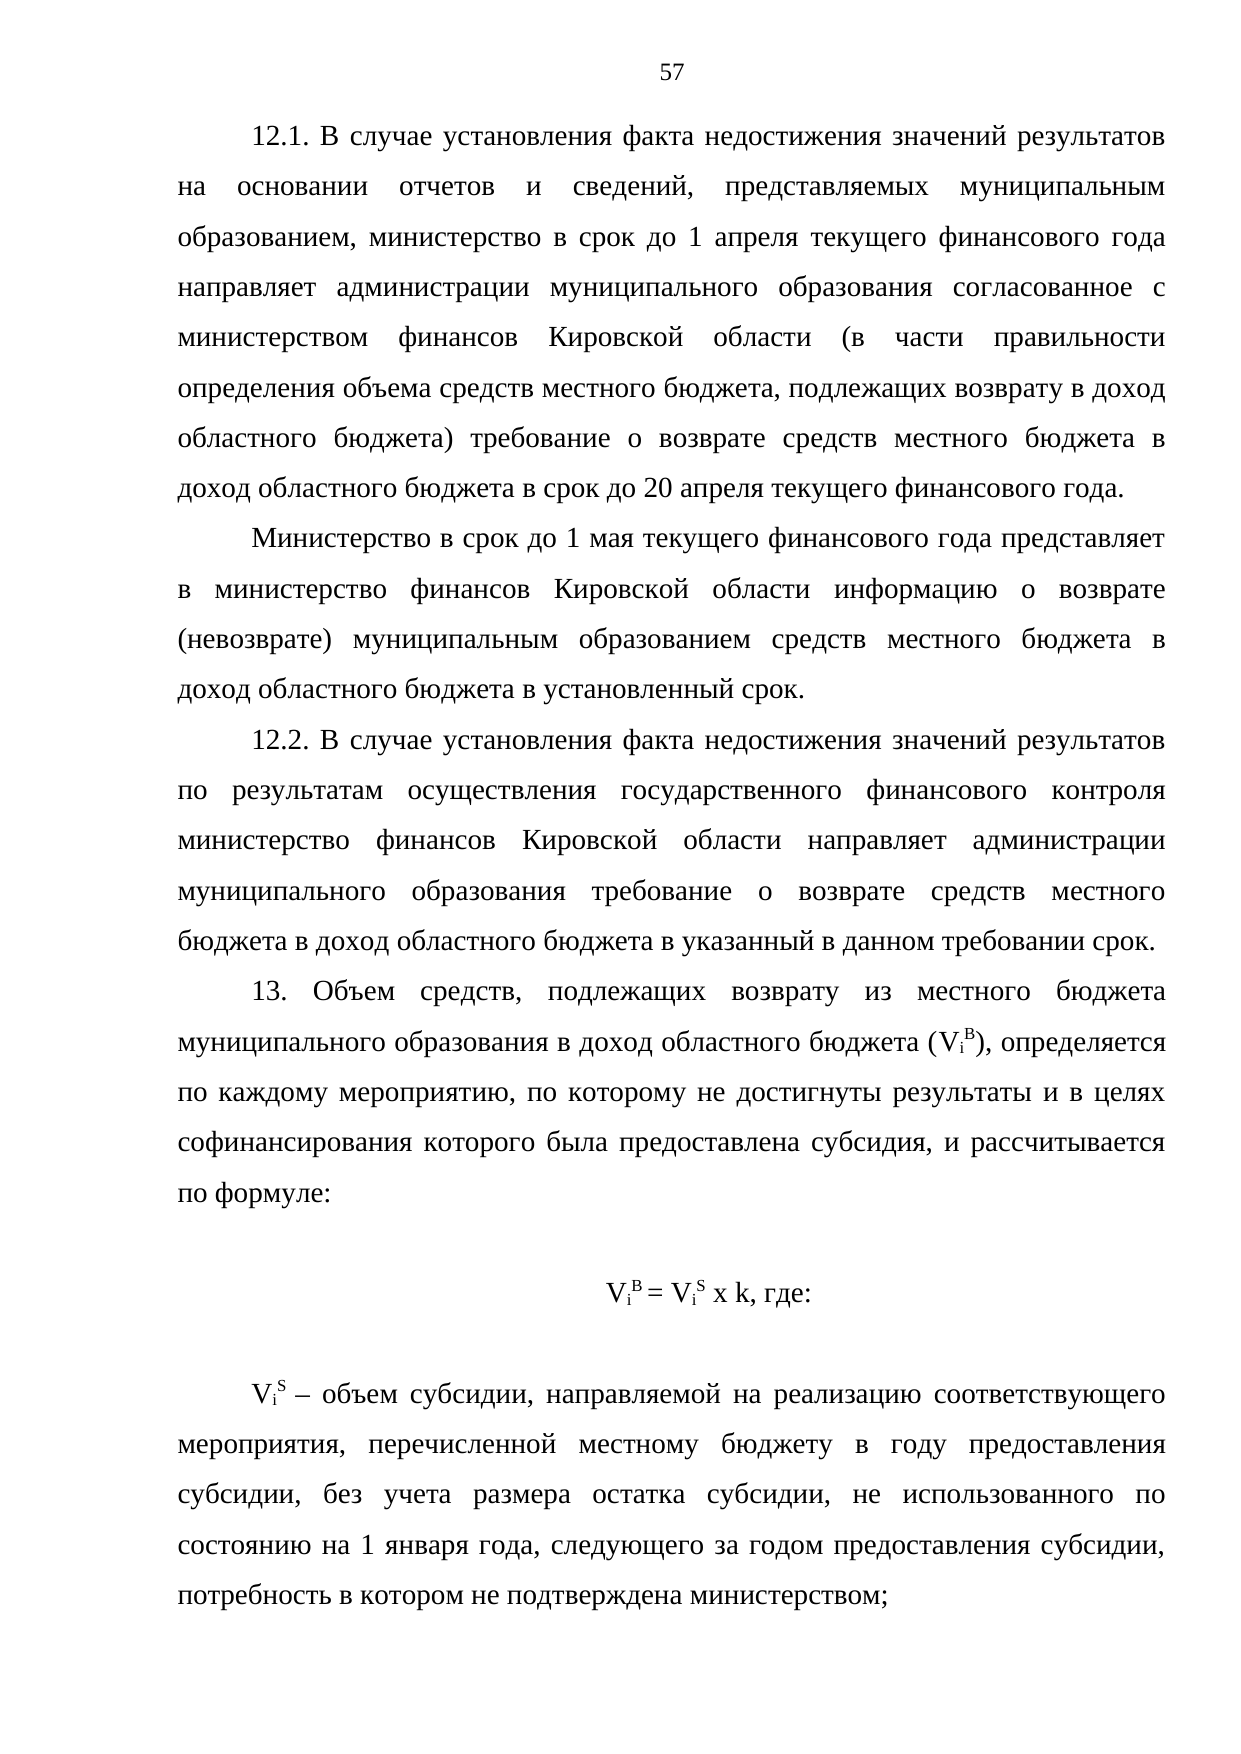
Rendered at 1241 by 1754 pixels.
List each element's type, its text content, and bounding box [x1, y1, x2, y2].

text 13. Объем средств, подлежащих возврату из местного бюджета муниципального образования в доход областного бюджета (ViB), определяется по каждому мероприятию, по которому не достигнуты результаты и в целях софинансирования которого была предоставлена субсидия, и рассчитывается по формуле: [177, 973, 1166, 1208]
text Министерство в срок до 1 мая текущего финансового года представляет в министерство финансов Кировской области информацию о возврате (невозврате) муниципальным образованием средств местного бюджета в доход областного бюджета в установленный срок. [177, 521, 1166, 705]
text ViS – объем субсидии, направляемой на реализацию соответствующего мероприятия, перечисленной местному бюджету в году предоставления субсидии, без учета размера остатка субсидии, не использованного по состоянию на 1 января года, следующего за годом предоставления субсидии, потребность в котором не подтверждена министерством; [177, 1376, 1166, 1611]
text 12.2. В случае установления факта недостижения значений результатов по результатам осуществления государственного финансового контроля министерство финансов Кировской области направляет администрации муниципального образования требование о возврате средств местного бюджета в доход областного бюджета в указанный в данном требовании срок. [177, 722, 1166, 957]
text 12.1. В случае установления факта недостижения значений результатов на основании отчетов и сведений, представляемых муниципальным образованием, министерство в срок до 1 апреля текущего финансового года направляет администрации муниципального образования согласованное с министерством финансов Кировской области (в части правильности определения объема средств местного бюджета, подлежащих возврату в доход областного бюджета) требование о возврате средств местного бюджета в доход областного бюджета в срок до 20 апреля текущего финансового года. [177, 118, 1166, 504]
text ViB = ViS х k, где: [177, 1275, 1166, 1309]
